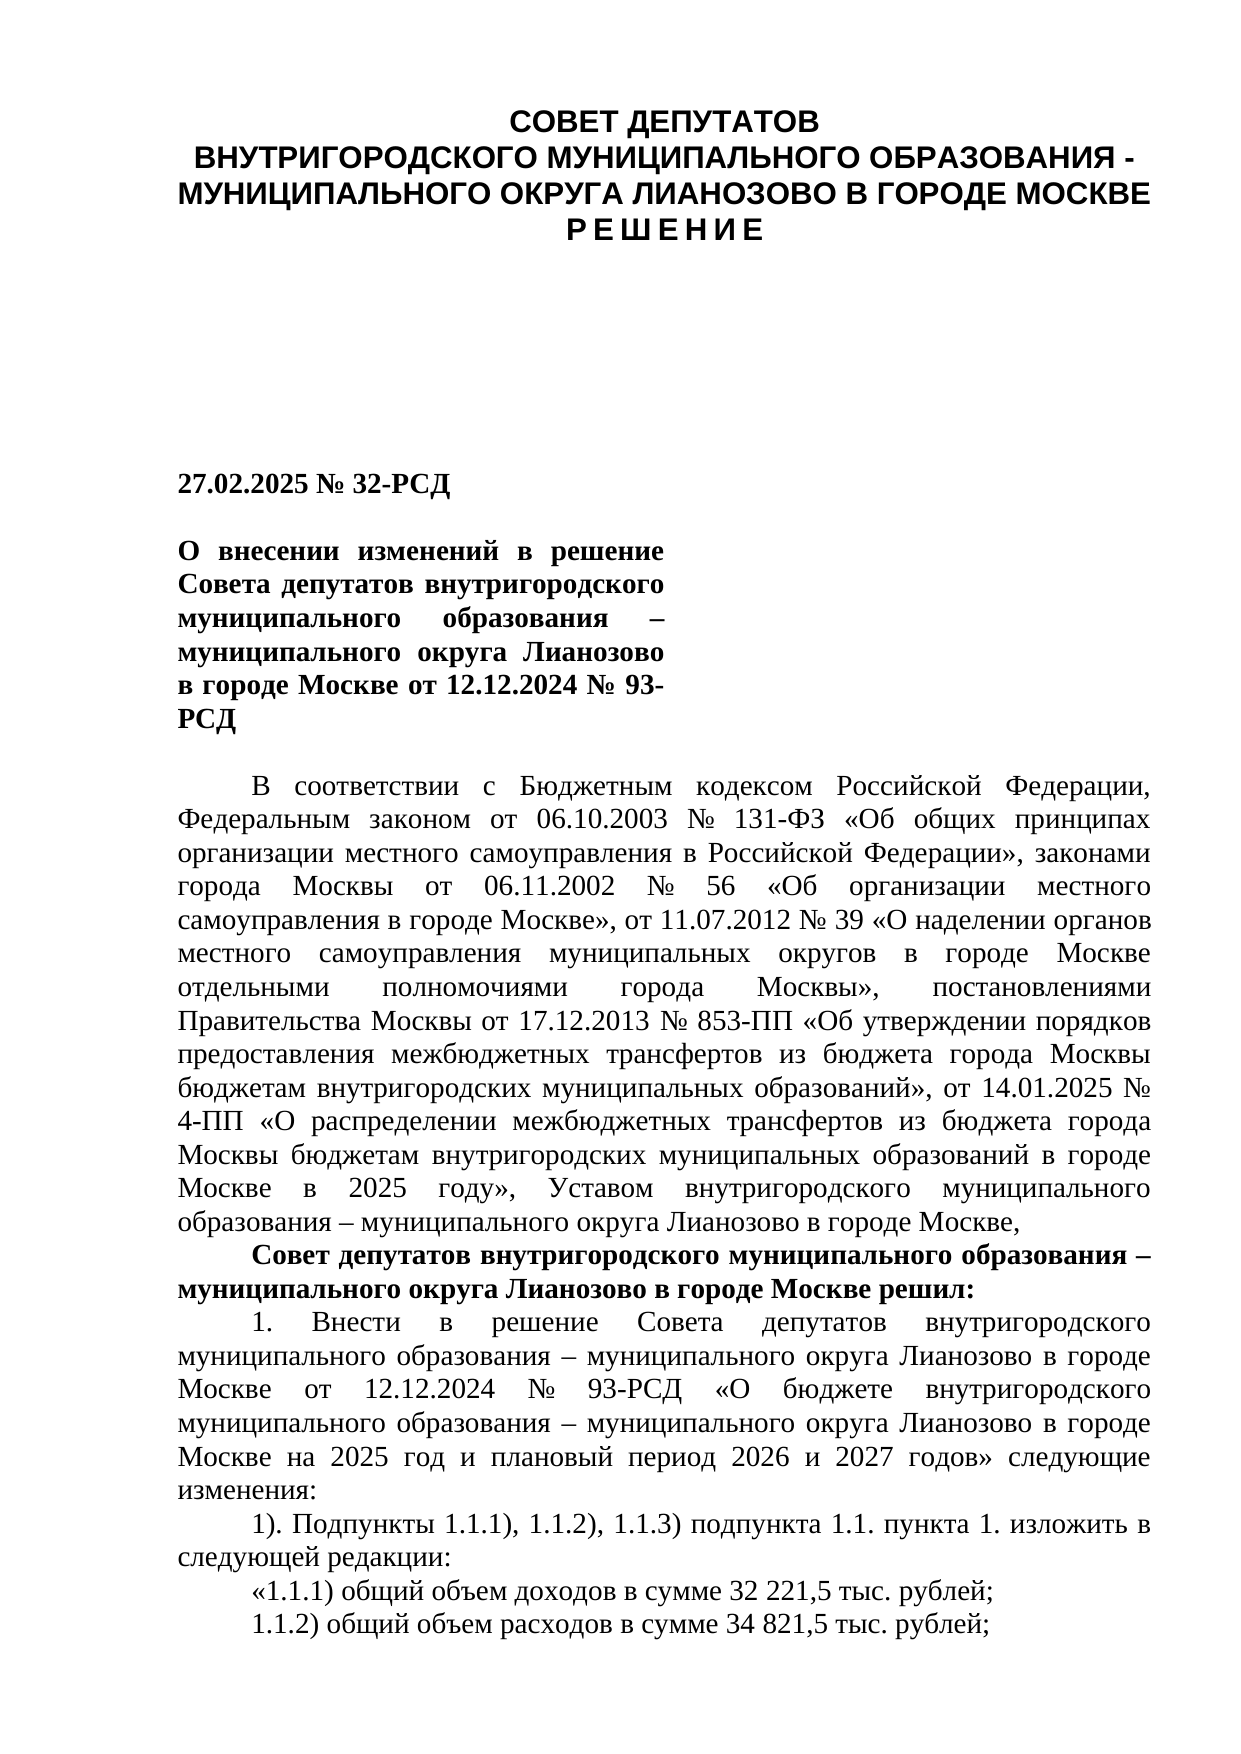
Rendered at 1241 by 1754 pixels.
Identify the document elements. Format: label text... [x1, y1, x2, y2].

text Совет депутатов внутригородского муниципального образования – муниципального округа Лианозово в городе Москве решил: [177, 1237, 1152, 1304]
text О внесении изменений в решение Совета депутатов внутригородского муниципального образования – муниципального округа Лианозово в городе Москве от 12.12.2024 № 93-РСД [177, 533, 664, 734]
text 1.1.2) общий объем расходов в сумме 34 821,5 тыс. рублей; [177, 1606, 1152, 1640]
text В соответствии с Бюджетным кодексом Российской Федерации, Федеральным законом от 06.10.2003 № 131-ФЗ «Об общих принципах организации местного самоуправления в Российской Федерации», законами города Москвы от 06.11.2002 № 56 «Об организации местного самоуправления в городе Москве», от 11.07.2012 № 39 «О наделении органов местного самоуправления муниципальных округов в городе Москве отдельными полномочиями города Москвы», постановлениями Правительства Москвы от 17.12.2013 № 853-ПП «Об утверждении порядков предоставления межбюджетных трансфертов из бюджета города Москвы бюджетам внутригородских муниципальных образований», от 14.01.2025 № 4-ПП «О распределении межбюджетных трансфертов из бюджета города Москвы бюджетам внутригородских муниципальных образований в городе Москве в 2025 году», Уставом внутригородского муниципального образования – муниципального округа Лианозово в городе Москве, [177, 768, 1152, 1237]
text РЕШЕНИЕ [177, 211, 1152, 247]
text СОВЕТ ДЕПУТАТОВ [177, 103, 1152, 139]
text 1. Внести в решение Совета депутатов внутригородского муниципального образования – муниципального округа Лианозово в городе Москве от 12.12.2024 № 93-РСД «О бюджете внутригородского муниципального образования – муниципального округа Лианозово в городе Москве на 2025 год и плановый период 2026 и 2027 годов» следующие изменения: [177, 1304, 1152, 1506]
text «1.1.1) общий объем доходов в сумме 32 221,5 тыс. рублей; [177, 1573, 1152, 1606]
text ВНУТРИГОРОДСКОГО МУНИЦИПАЛЬНОГО ОБРАЗОВАНИЯ - МУНИЦИПАЛЬНОГО ОКРУГА ЛИАНОЗОВО В ГОРОДЕ МОСКВЕ [177, 139, 1152, 211]
text 27.02.2025 № 32-РСД [177, 466, 1152, 499]
text 1). Подпункты 1.1.1), 1.1.2), 1.1.3) подпункта 1.1. пункта 1. изложить в следующей редакции: [177, 1506, 1152, 1573]
